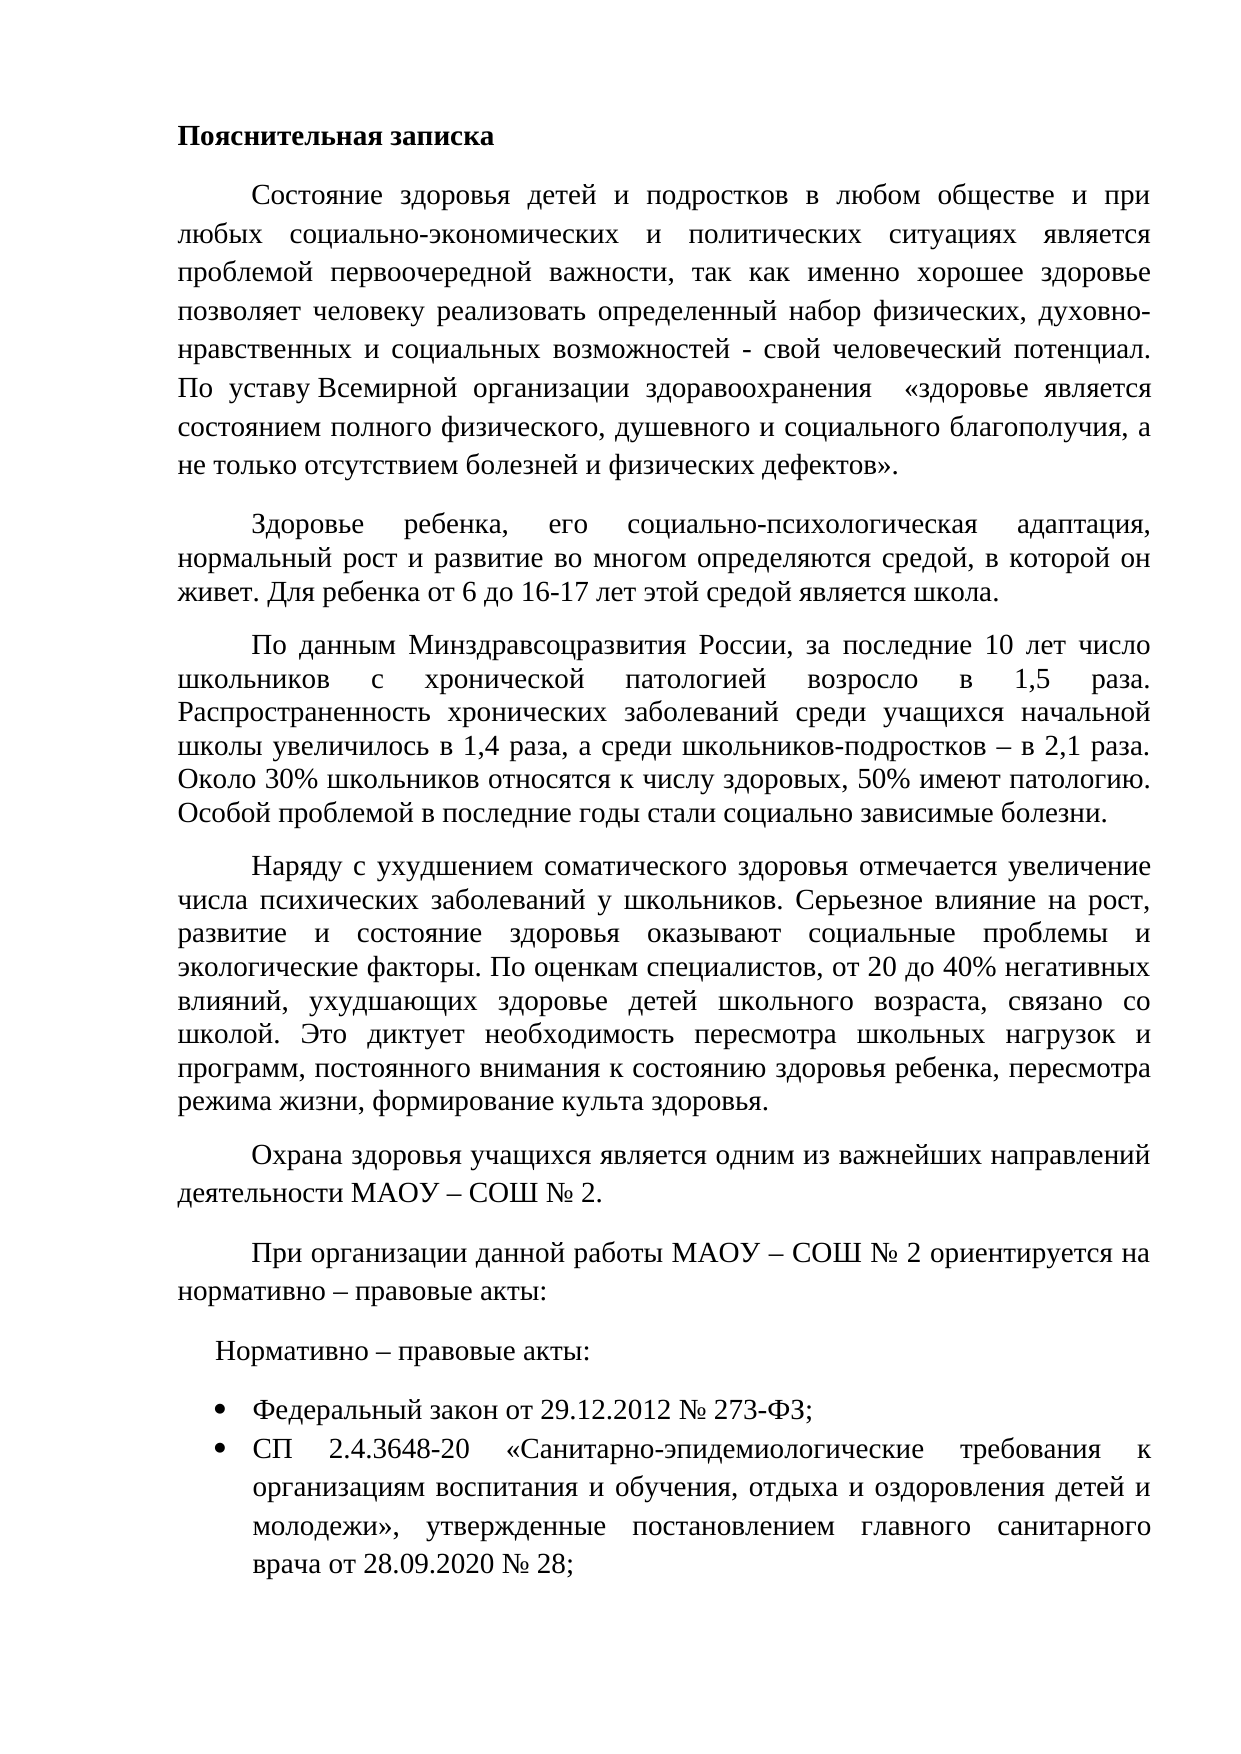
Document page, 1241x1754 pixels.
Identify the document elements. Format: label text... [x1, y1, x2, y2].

text Здоровье ребенка, его социально-психологическая адаптация, нормальный рост и развитие во многом определяются средой, в которой он живет. Для ребенка от 6 до 16-17 лет этой средой является школа. [177, 507, 1152, 607]
text Состояние здоровья детей и подростков в любом обществе и при любых социально-экономических и политических ситуациях является проблемой первоочередной важности, так как именно хорошее здоровье позволяет человеку реализовать определенный набор физических, духовно- нравственных и социальных возможностей - свой человеческий потенциал. По уставу Всемирной организации здоравоохранения «здоровье является состоянием полного физического, душевного и социального благополучия, а не только отсутствием болезней и физических дефектов». [177, 177, 1152, 409]
text По данным Минздравсоцразвития России, за последние 10 лет число школьников с хронической патологией возросло в 1,5 раза. Распространенность хронических заболеваний среди учащихся начальной школы увеличилось в 1,4 раза, а среди школьников-подростков – в 2,1 раза. Около 30% школьников относятся к числу здоровых, 50% имеют патологию. Особой проблемой в последние годы стали социально зависимые болезни. [177, 627, 1152, 828]
text При организации данной работы МАОУ – СОШ № 2 ориентируется на нормативно – правовые акты: [177, 1235, 1152, 1307]
text Нормативно – правовые акты: [215, 1333, 1152, 1366]
list СП 2.4.3648-20 «Санитарно-эпидемиологические требования к организациям воспитания и обучения, отдыха и оздоровления детей и молодежи», утвержденные постановлением главного санитарного врача от 28.09.2020 № 28; [215, 1431, 1152, 1580]
text Состояние здоровья детей и подростков в любом обществе и при любых социально-экономических и политических ситуациях является проблемой первоочередной важности, так как именно хорошее здоровье позволяет человеку реализовать определенный набор физических, духовно- нравственных и социальных возможностей - свой человеческий потенциал. По уставу Всемирной организации здоравоохранения «здоровье является состоянием полного физического, душевного и социального благополучия, а не только отсутствием болезней и физических дефектов». [177, 442, 1152, 481]
text Пояснительная записка [177, 118, 1152, 152]
text Наряду с ухудшением соматического здоровья отмечается увеличение числа психических заболеваний у школьников. Серьезное влияние на рост, развитие и состояние здоровья оказывают социальные проблемы и экологические факторы. По оценкам специалистов, от 20 до 40% негативных влияний, ухудшающих здоровье детей школьного возраста, связано со школой. Это диктует необходимость пересмотра школьных нагрузок и программ, постоянного внимания к состоянию здоровья ребенка, пересмотра режима жизни, формирование культа здоровья. [177, 848, 1152, 1117]
list Федеральный закон от 29.12.2012 № 273-ФЗ; [215, 1392, 1152, 1426]
text Охрана здоровья учащихся является одним из важнейших направлений деятельности МАОУ – СОШ № 2. [177, 1137, 1152, 1209]
